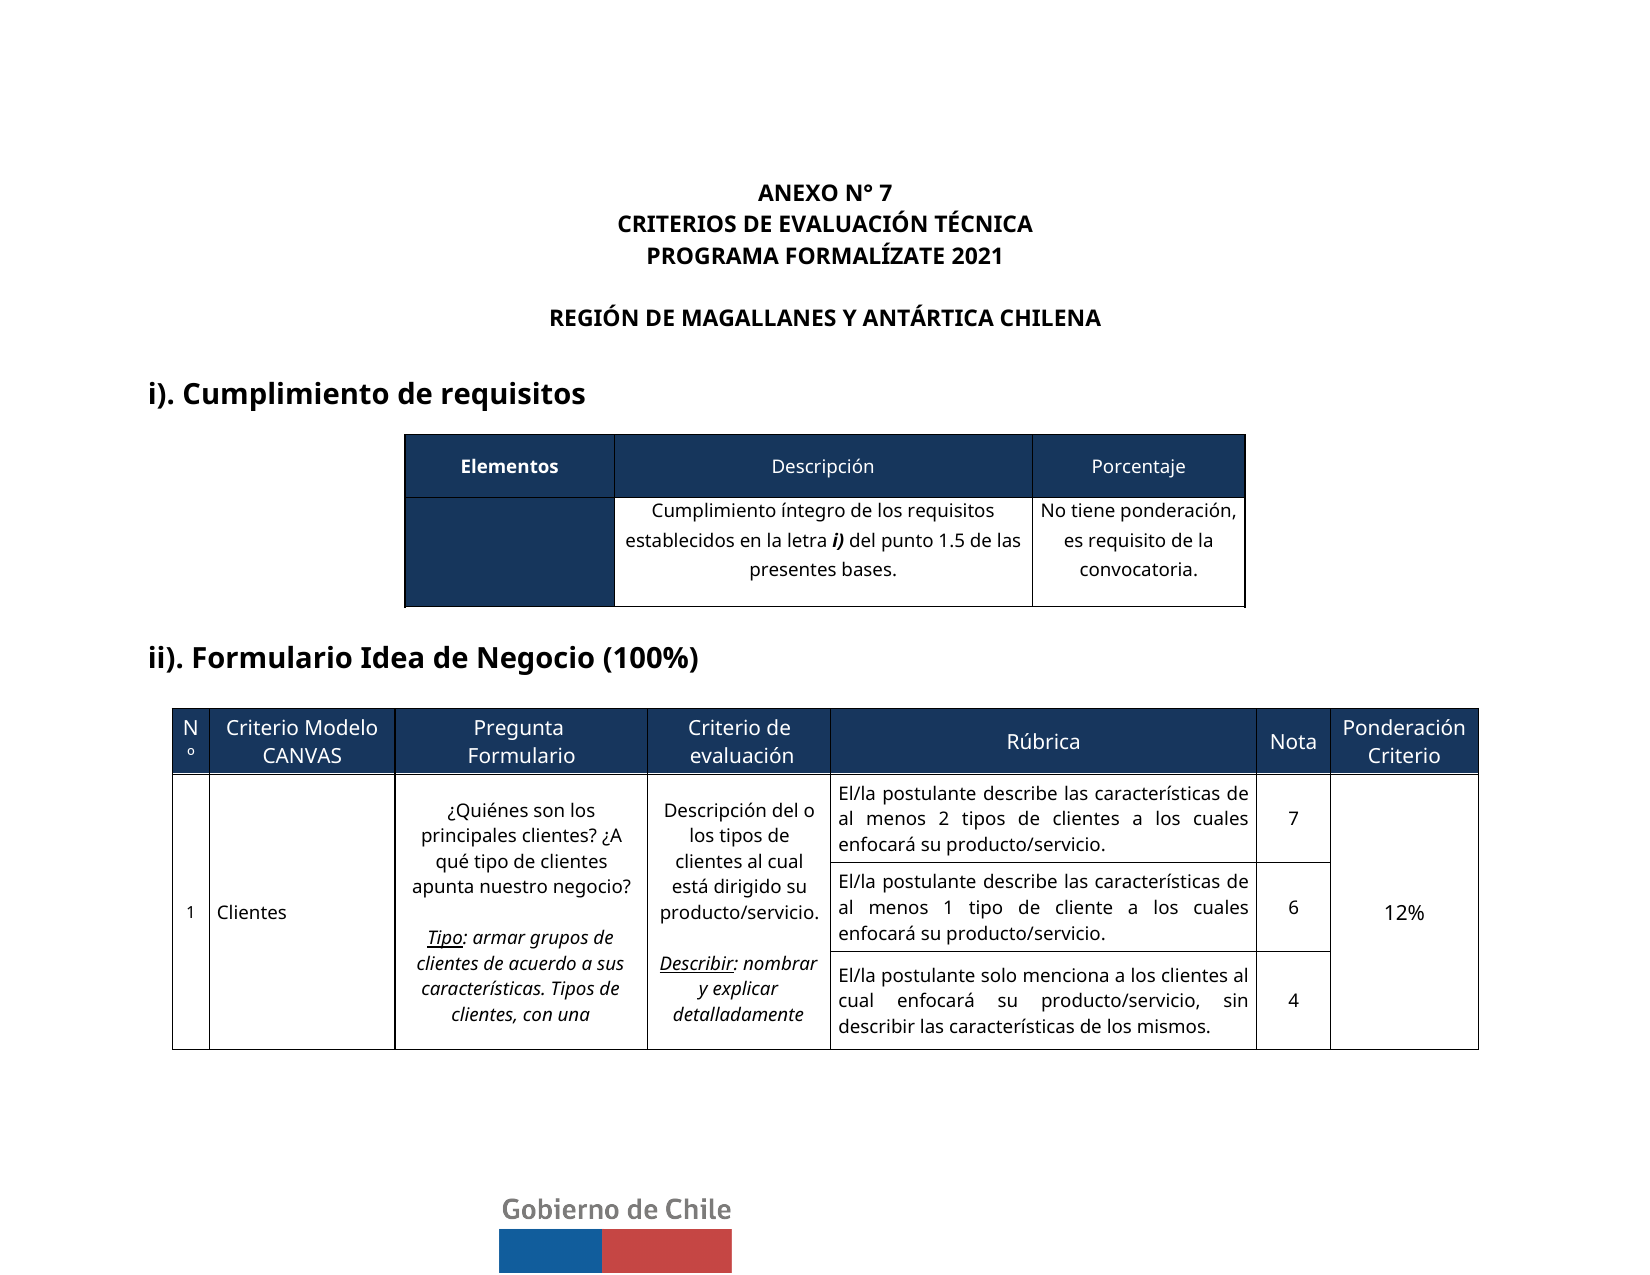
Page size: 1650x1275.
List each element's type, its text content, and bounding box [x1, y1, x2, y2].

table_header Nota [1257, 709, 1330, 773]
table_header Criterio Modelo CANVAS [210, 709, 394, 773]
picture [497, 1184, 733, 1273]
text i). Cumplimiento de requisitos [148, 373, 1502, 413]
table_header Ponderación Criterio [1331, 709, 1478, 773]
table_cell 4 [1257, 952, 1330, 1049]
table_cell ¿Quiénes son los principales clientes? ¿A qué tipo de clientes apunta nuestro negocio? Tipo: armar grupos de clientes de acuerdo a sus características. Tipos de clientes, con una identificación clara, a los cuales quiere llegar nuestro negocio. [396, 775, 647, 1049]
text ii). Formulario Idea de Negocio (100%) [148, 637, 1502, 677]
table_header Pregunta Formulario [396, 709, 647, 773]
table_cell 6 [1257, 863, 1330, 951]
table_cell Clientes [210, 775, 394, 1049]
table_cell 1 [173, 775, 209, 1049]
table_header Criterio de evaluación [648, 709, 830, 773]
table_cell Descripción del o los tipos de clientes al cual está dirigido su producto/servicio. Describir: nombrar y explicar detalladamente el/los elemento/s solicitados [648, 775, 830, 1049]
table_cell 7 [1257, 775, 1330, 862]
table_cell No tiene ponderación, es requisito de la convocatoria. [1033, 498, 1244, 606]
table_header Nº [173, 709, 209, 773]
table_cell [406, 498, 614, 606]
text PROGRAMA FORMALÍZATE 2021 [148, 240, 1502, 271]
table_header Porcentaje [1033, 435, 1244, 497]
text ANEXO N° 7 [148, 177, 1502, 208]
text CRITERIOS DE EVALUACIÓN TÉCNICA [148, 208, 1502, 240]
text REGIÓN DE MAGALLANES Y ANTÁRTICA CHILENA [148, 302, 1502, 333]
table_header Descripción [615, 435, 1032, 497]
table_cell El/la postulante solo menciona a los clientes al cual enfocará su producto/servicio, sin describir las características de los mismos. [831, 952, 1256, 1049]
table_header Rúbrica [831, 709, 1256, 773]
table_cell 12% [1331, 775, 1478, 1049]
table_cell Cumplimiento íntegro de los requisitos establecidos en la letra i) del punto 1.5 de las presentes bases. [615, 498, 1032, 606]
table_cell El/la postulante describe las características de al menos 2 tipos de clientes a los cuales enfocará su producto/servicio. [831, 775, 1256, 862]
table_header Elementos [406, 435, 614, 497]
table_cell El/la postulante describe las características de al menos 1 tipo de cliente a los cuales enfocará su producto/servicio. [831, 863, 1256, 951]
